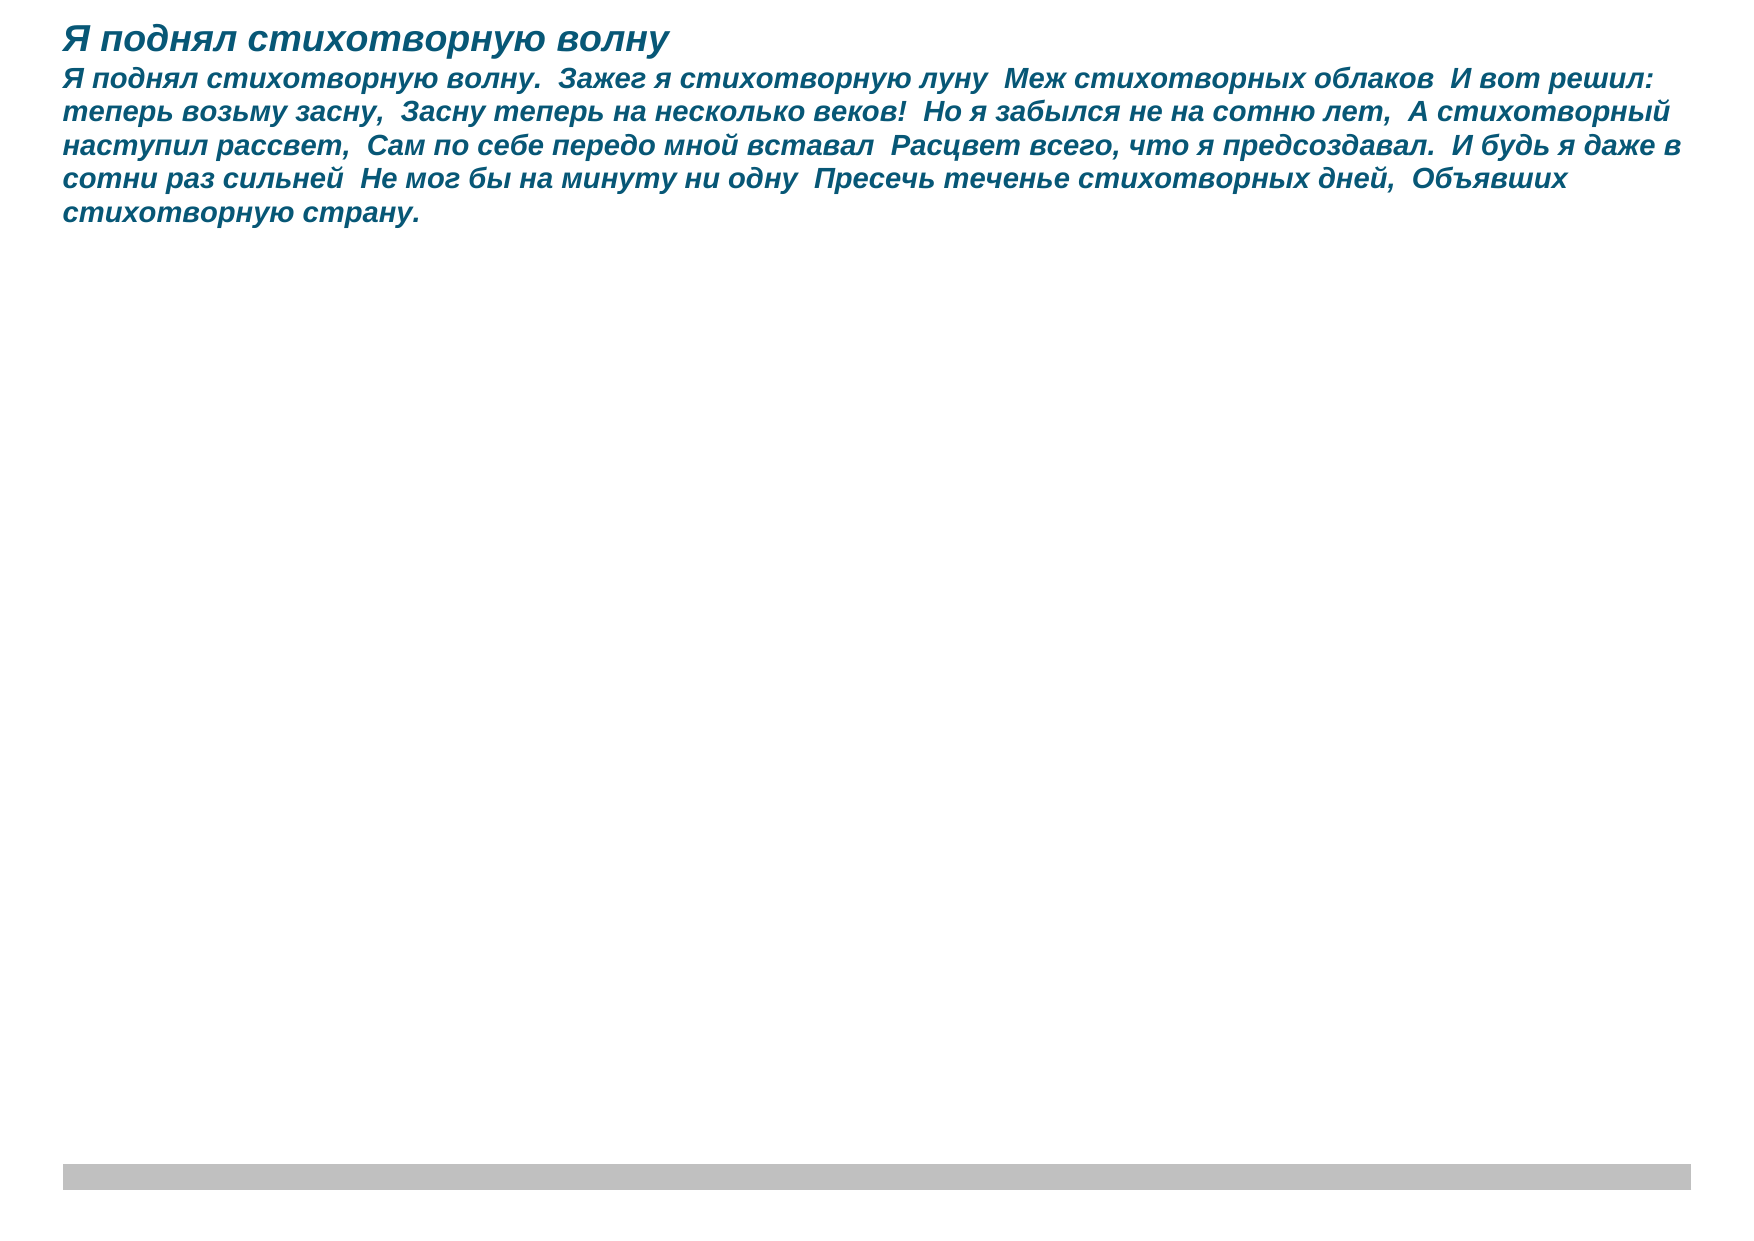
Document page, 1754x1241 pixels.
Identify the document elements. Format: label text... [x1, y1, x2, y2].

text Я поднял стихотворную волну. [62, 61, 1691, 228]
subtitle Я поднял стихотворную волну [62, 17, 1691, 60]
